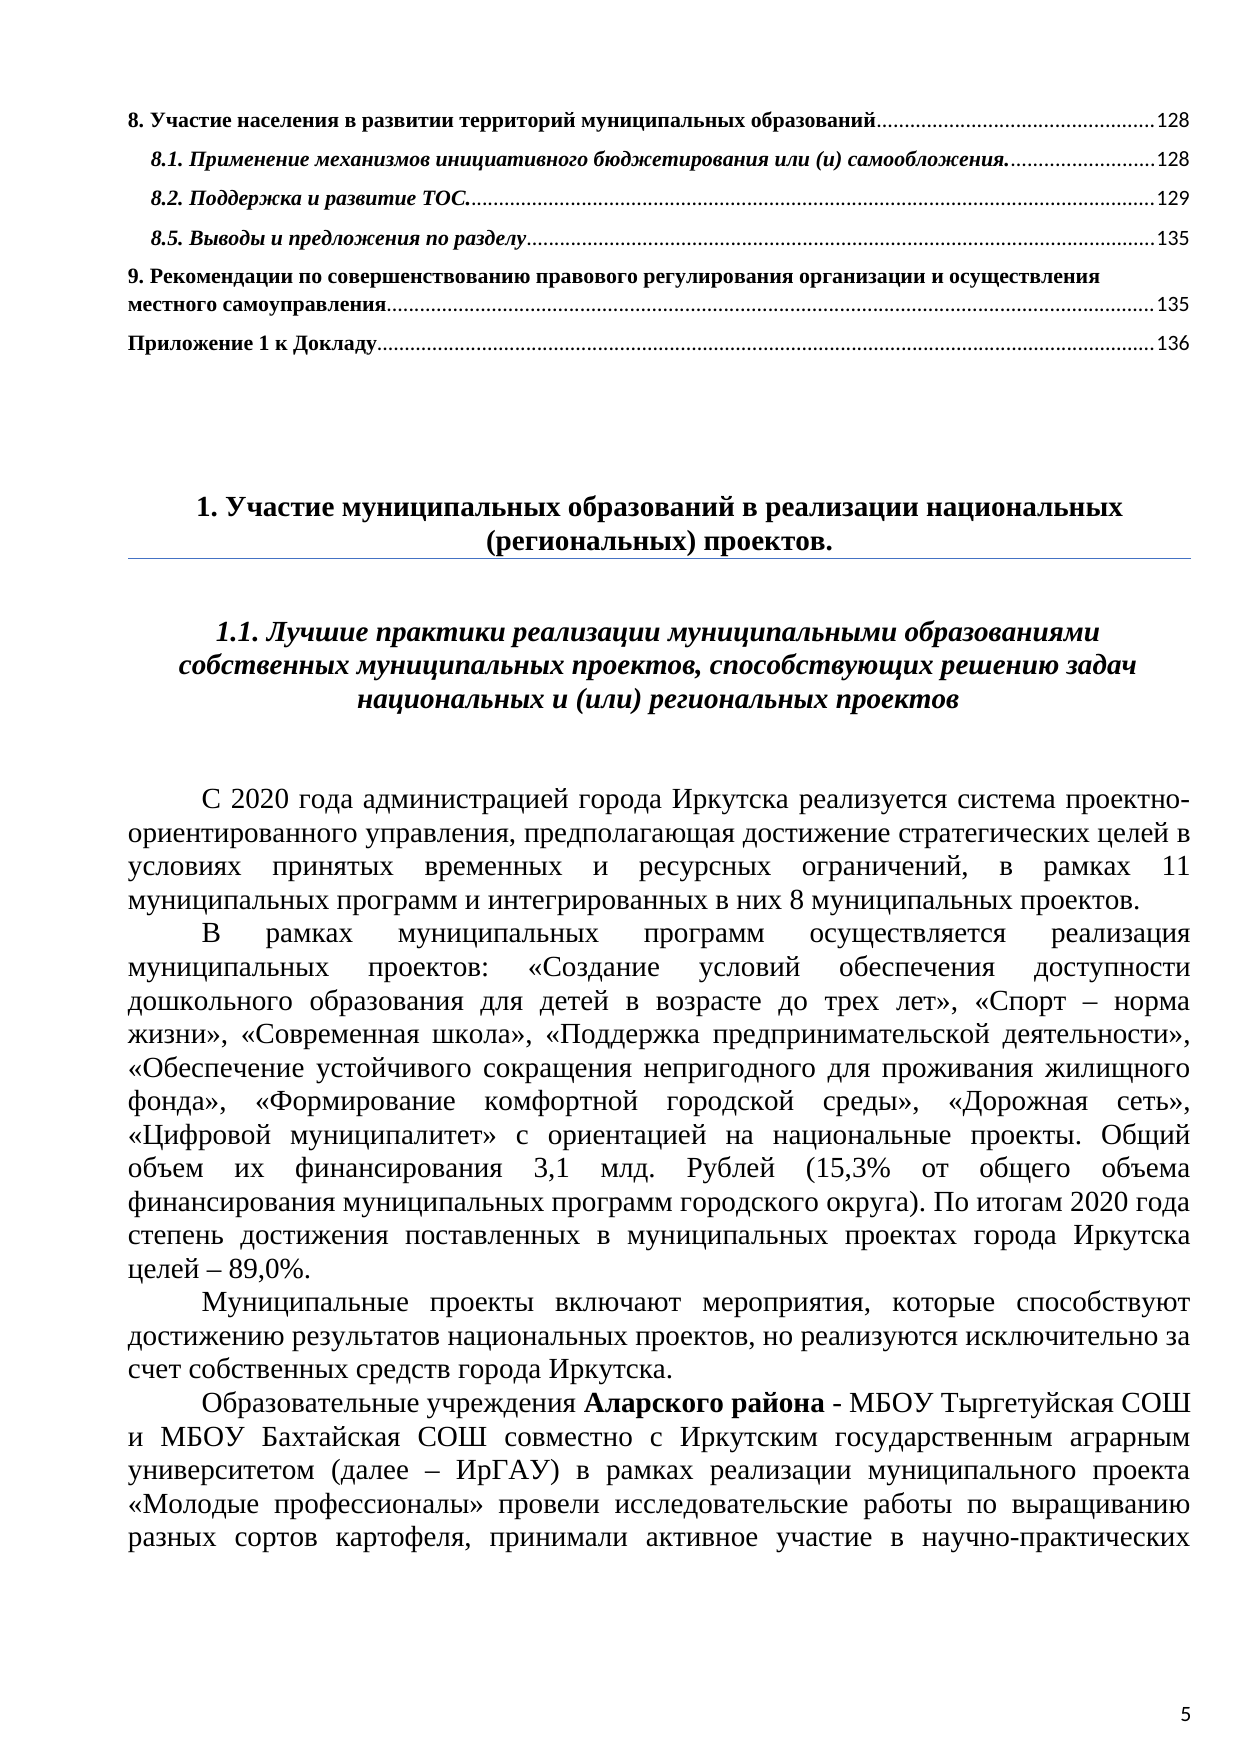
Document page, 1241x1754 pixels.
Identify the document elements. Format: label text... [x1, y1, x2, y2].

text Муниципальные проекты включают мероприятия, которые способствуют достижению результатов национальных проектов, но реализуются исключительно за счет собственных средств города Иркутска. [128, 1284, 1191, 1385]
text В рамках муниципальных программ осуществляется реализация муниципальных проектов: «Создание условий обеспечения доступности дошкольного образования для детей в возрасте до трех лет», «Спорт – норма жизни», «Современная школа», «Поддержка предпринимательской деятельности», «Обеспечение устойчивого сокращения непригодного для проживания жилищного фонда», «Формирование комфортной городской среды», «Дорожная сеть», «Цифровой муниципалитет» с ориентацией на национальные проекты. Общий объем их финансирования 3,1 млд. Рублей (15,3% от общего объема финансирования муниципальных программ городского округа). По итогам 2020 года степень достижения поставленных в муниципальных проектах города Иркутска целей – 89,0%. [128, 916, 1191, 1284]
subtitle 1.1. Лучшие практики реализации муниципальными образованиями собственных муниципальных проектов, способствующих решению задач национальных и (или) региональных проектов [128, 614, 1191, 714]
text С 2020 года администрацией города Иркутска реализуется система проектно-ориентированного управления, предполагающая достижение стратегических целей в условиях принятых временных и ресурсных ограничений, в рамках 11 муниципальных программ и интегрированных в них 8 муниципальных проектов. [128, 781, 1191, 916]
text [128, 1385, 1191, 1553]
subtitle 1. Участие муниципальных образований в реализации национальных (региональных) проектов. [128, 489, 1191, 558]
